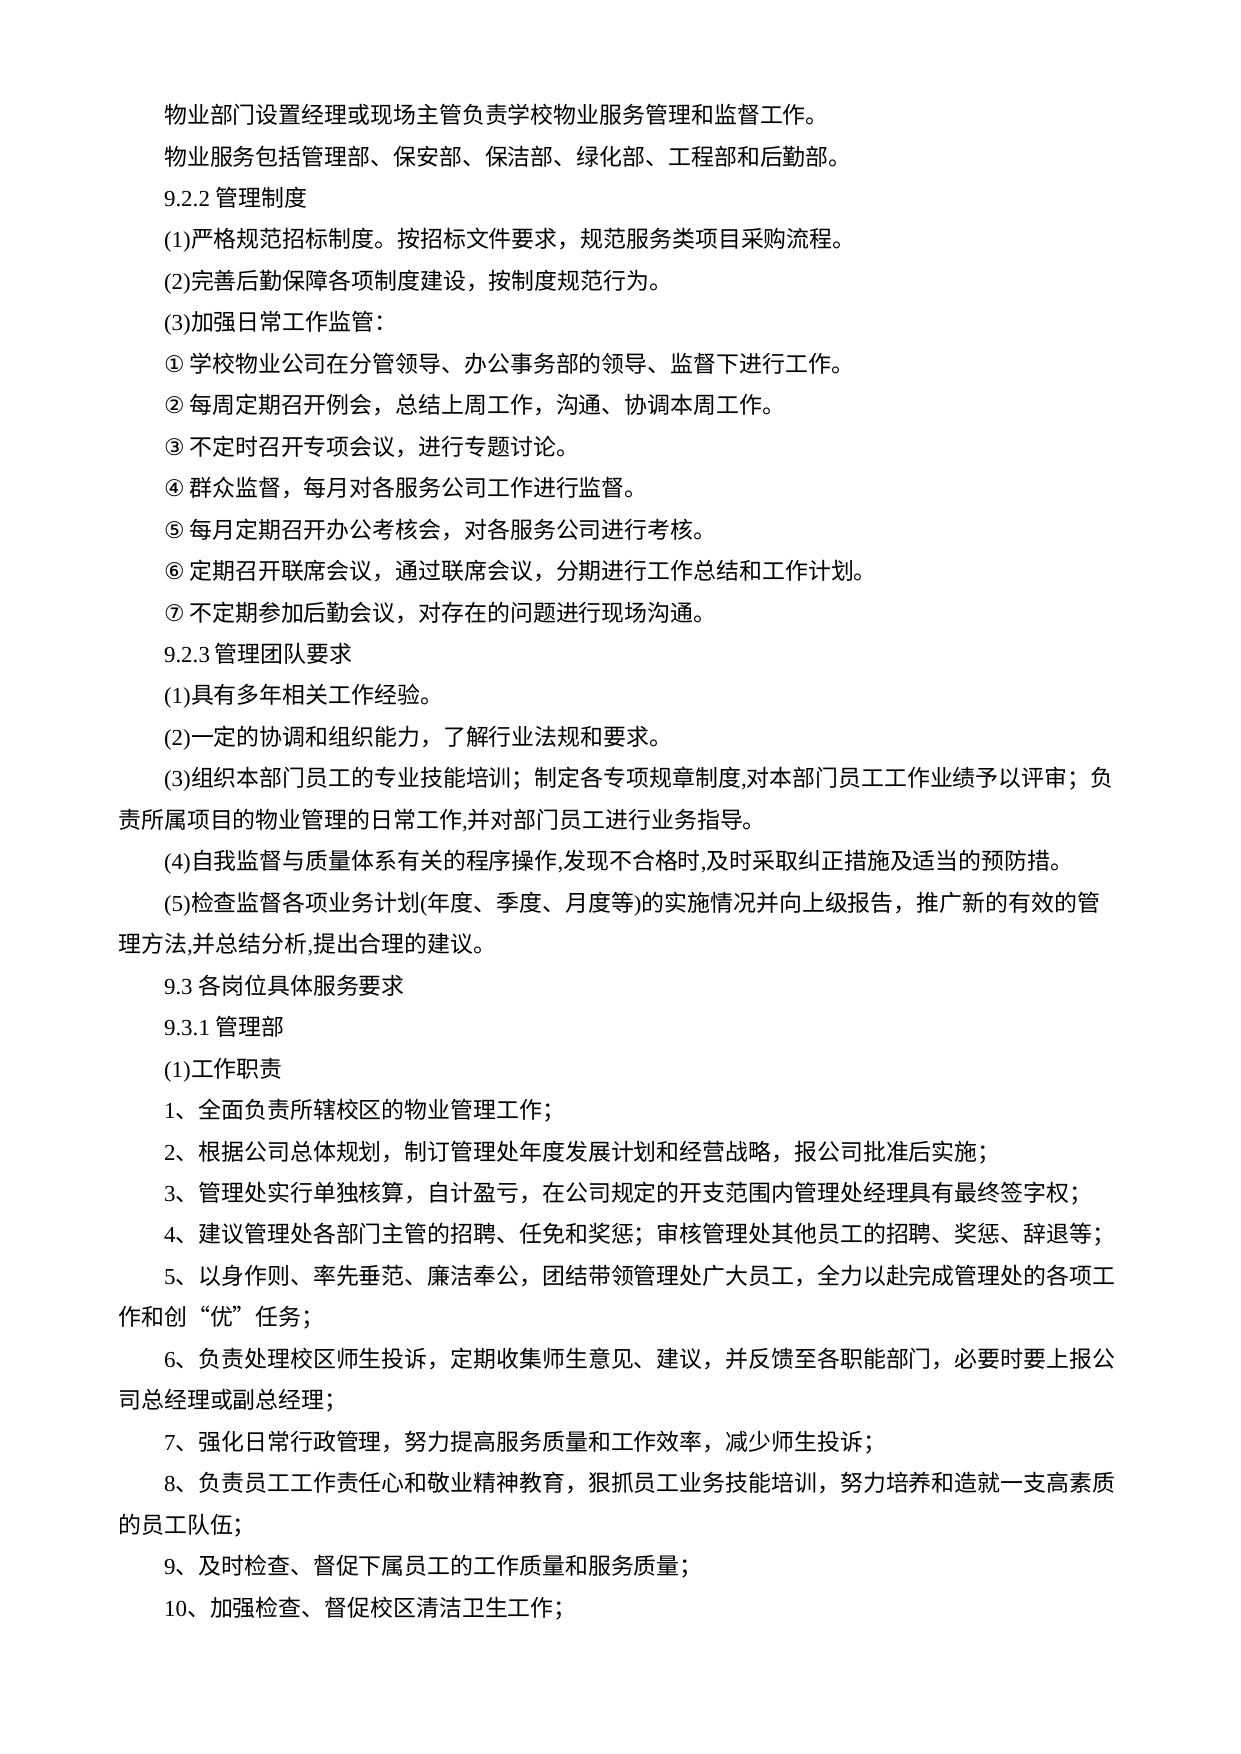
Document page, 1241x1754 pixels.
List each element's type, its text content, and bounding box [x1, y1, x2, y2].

text 9.3 各岗位具体服务要求 [118, 968, 1122, 1001]
text 10、加强检查、督促校区清洁卫生工作； [118, 1589, 1122, 1623]
text (2)完善后勤保障各项制度建设，按制度规范行为。 [118, 263, 1122, 296]
text 9.2.3管理团队要求 [118, 636, 1122, 669]
text 3、管理处实行单独核算，自计盈亏，在公司规定的开支范围内管理处经理具有最终签字权； [118, 1175, 1122, 1208]
text (4)自我监督与质量体系有关的程序操作,发现不合格时,及时采取纠正措施及适当的预防措。 [118, 843, 1122, 876]
text (1)严格规范招标制度。按招标文件要求，规范服务类项目采购流程。 [118, 221, 1122, 254]
text 5、以身作则、率先垂范、廉洁奉公，团结带领管理处广大员工，全力以赴完成管理处的各项工作和创“优”任务； [118, 1258, 1122, 1332]
text 1、全面负责所辖校区的物业管理工作； [118, 1092, 1122, 1125]
text 7、强化日常行政管理，努力提高服务质量和工作效率，减少师生投诉； [118, 1424, 1122, 1457]
text 9、及时检查、督促下属员工的工作质量和服务质量； [118, 1548, 1122, 1581]
text ④群众监督，每月对各服务公司工作进行监督。 [118, 470, 1122, 503]
text 6、负责处理校区师生投诉，定期收集师生意见、建议，并反馈至各职能部门，必要时要上报公司总经理或副总经理； [118, 1341, 1122, 1415]
text ⑥定期召开联席会议，通过联席会议，分期进行工作总结和工作计划。 [118, 553, 1122, 586]
text 物业部门设置经理或现场主管负责学校物业服务管理和监督工作。 [164, 97, 1122, 130]
text 8、负责员工工作责任心和敬业精神教育，狠抓员工业务技能培训，努力培养和造就一支高素质的员工队伍； [118, 1465, 1122, 1540]
text ①学校物业公司在分管领导、办公事务部的领导、监督下进行工作。 [118, 346, 1122, 379]
text (1)具有多年相关工作经验。 [118, 677, 1122, 711]
text 2、根据公司总体规划，制订管理处年度发展计划和经营战略，报公司批准后实施； [118, 1133, 1122, 1167]
text ⑦不定期参加后勤会议，对存在的问题进行现场沟通。 [118, 594, 1122, 628]
text (5)检查监督各项业务计划(年度、季度、月度等)的实施情况并向上级报告，推广新的有效的管理方法,并总结分析,提出合理的建议。 [118, 885, 1122, 959]
text (3)加强日常工作监管： [118, 304, 1122, 337]
text (3)组织本部门员工的专业技能培训；制定各专项规章制度,对本部门员工工作业绩予以评审；负责所属项目的物业管理的日常工作,并对部门员工进行业务指导。 [118, 760, 1122, 835]
text 4、建议管理处各部门主管的招聘、任免和奖惩；审核管理处其他员工的招聘、奖惩、辞退等； [118, 1216, 1122, 1249]
text 9.2.2 管理制度 [118, 180, 1122, 213]
text (1)工作职责 [118, 1051, 1122, 1084]
text 9.3.1 管理部 [118, 1009, 1122, 1042]
text ②每周定期召开例会，总结上周工作，沟通、协调本周工作。 [118, 387, 1122, 420]
text ③不定时召开专项会议，进行专题讨论。 [118, 429, 1122, 462]
text 物业服务包括管理部、保安部、保洁部、绿化部、工程部和后勤部。 [164, 138, 1122, 172]
text ⑤每月定期召开办公考核会，对各服务公司进行考核。 [118, 512, 1122, 545]
text (2)一定的协调和组织能力，了解行业法规和要求。 [118, 719, 1122, 752]
